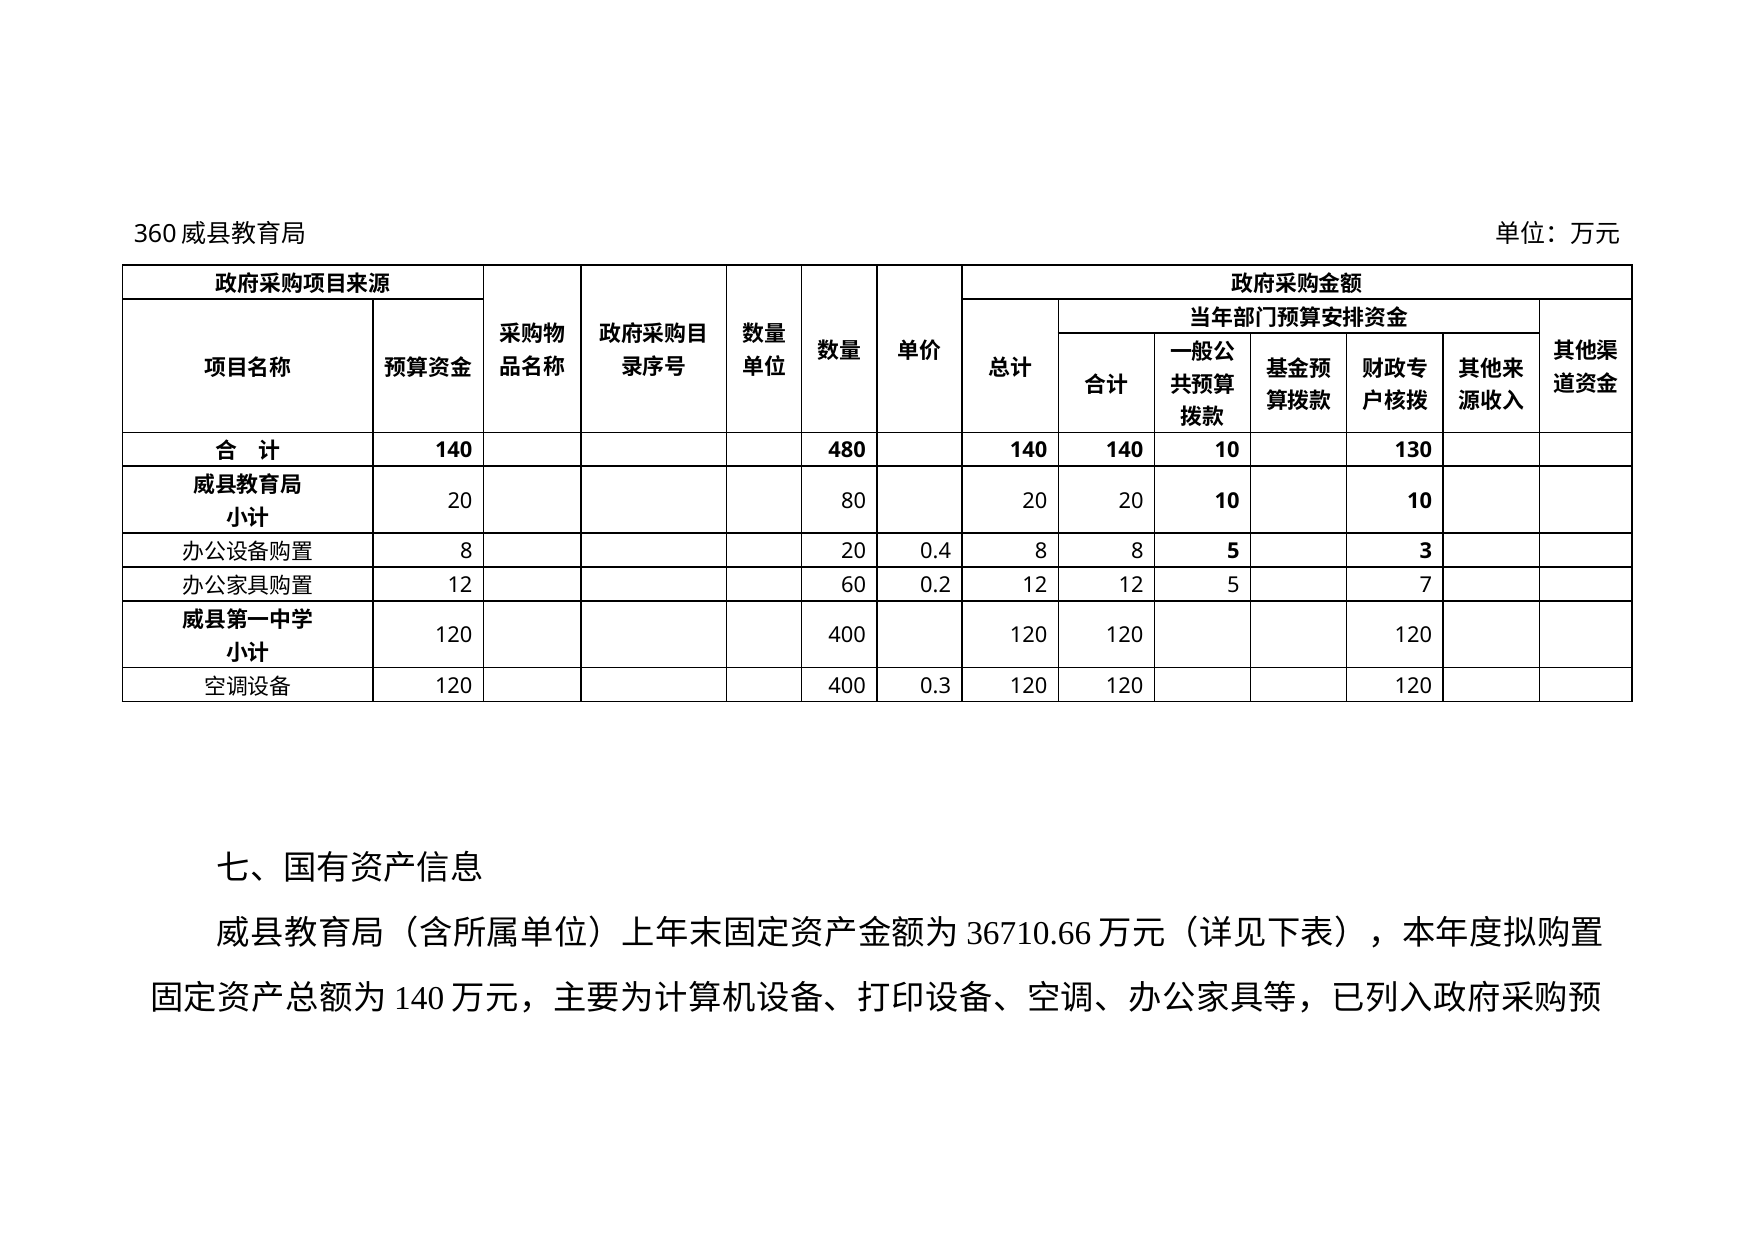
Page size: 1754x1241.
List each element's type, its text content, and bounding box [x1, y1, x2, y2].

table_cell [727, 602, 801, 667]
table_cell 120 [963, 602, 1058, 667]
table_cell 其他来源收入 [1444, 334, 1539, 431]
table_cell 20 [1059, 467, 1154, 532]
table_cell [484, 668, 580, 701]
table_cell 120 [963, 668, 1058, 701]
table_cell 20 [963, 467, 1058, 532]
table_cell [1251, 602, 1346, 667]
table_cell 12 [374, 568, 483, 600]
table_cell 其他渠道资金 [1540, 300, 1631, 431]
table_cell 400 [802, 668, 876, 701]
table_cell [1155, 602, 1250, 667]
table_cell [1444, 602, 1539, 667]
table_cell [1251, 568, 1346, 600]
table_cell 140 [963, 433, 1058, 465]
table_cell 数量 单位 [727, 266, 801, 431]
table_cell [1540, 568, 1631, 600]
table_cell [1444, 433, 1539, 465]
table_cell 8 [374, 534, 483, 566]
table_cell 140 [374, 433, 483, 465]
table_cell 12 [1059, 568, 1154, 600]
table_cell 采购物品名称 [484, 266, 580, 431]
table_cell 威县第一中学 小计 [123, 602, 372, 667]
table_cell 8 [1059, 534, 1154, 566]
table_cell 120 [1059, 668, 1154, 701]
table_cell 140 [1059, 433, 1154, 465]
table_cell [727, 668, 801, 701]
table_cell 威县教育局 小计 [123, 467, 372, 532]
table_cell 总计 [963, 300, 1058, 431]
table_cell 400 [802, 602, 876, 667]
table_cell [1540, 433, 1631, 465]
table_cell 合计 [1059, 334, 1154, 431]
table_cell [1251, 534, 1346, 566]
table_cell 10 [1155, 467, 1250, 532]
table_cell [582, 433, 726, 465]
table_cell 空调设备 [123, 668, 372, 701]
table_cell 120 [1347, 602, 1442, 667]
table_cell 一般公共预算拨款 [1155, 334, 1250, 431]
table_cell [484, 467, 580, 532]
table_cell 7 [1347, 568, 1442, 600]
table_cell 0.2 [878, 568, 961, 600]
table_cell [1444, 568, 1539, 600]
table_cell 3 [1347, 534, 1442, 566]
table_cell [582, 602, 726, 667]
table_cell 80 [802, 467, 876, 532]
table_cell 0.4 [878, 534, 961, 566]
table_cell 当年部门预算安排资金 [1059, 300, 1539, 332]
table_cell 单价 [878, 266, 961, 431]
table_cell 项目名称 [123, 300, 372, 431]
table_cell [1540, 534, 1631, 566]
table_cell 12 [963, 568, 1058, 600]
table_cell 130 [1347, 433, 1442, 465]
table_cell [1540, 602, 1631, 667]
table_cell 120 [374, 668, 483, 701]
table_cell [484, 568, 580, 600]
table_cell 政府采购目录序号 [582, 266, 726, 431]
text 七、国有资产信息 [150, 832, 1604, 897]
table_cell 60 [802, 568, 876, 600]
table_cell 480 [802, 433, 876, 465]
table_cell [727, 568, 801, 600]
table_cell [484, 602, 580, 667]
table_cell 合 计 [123, 433, 372, 465]
table_cell [582, 534, 726, 566]
table_cell [1540, 467, 1631, 532]
table_cell 120 [1347, 668, 1442, 701]
table_cell [1251, 668, 1346, 701]
table_cell [582, 668, 726, 701]
table_cell [727, 433, 801, 465]
table_cell 5 [1155, 568, 1250, 600]
table_cell 预算资金 [374, 300, 483, 431]
table_cell [878, 467, 961, 532]
table_cell [727, 534, 801, 566]
table_header 360威县教育局 [123, 199, 961, 264]
table_cell 政府采购金额 [963, 266, 1631, 298]
table_cell [582, 568, 726, 600]
table_cell [1444, 467, 1539, 532]
table_cell 10 [1155, 433, 1250, 465]
table_cell [1251, 467, 1346, 532]
table_cell 8 [963, 534, 1058, 566]
table_cell [484, 433, 580, 465]
table_cell 财政专户核拨 [1347, 334, 1442, 431]
table_cell [878, 433, 961, 465]
table_cell [1540, 668, 1631, 701]
table_cell 20 [802, 534, 876, 566]
table_cell [727, 467, 801, 532]
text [150, 897, 1604, 1027]
table_cell 数量 [802, 266, 876, 431]
table_cell 办公设备购置 [123, 534, 372, 566]
table_cell 10 [1347, 467, 1442, 532]
table_cell [484, 534, 580, 566]
table_cell [1251, 433, 1346, 465]
table_cell 0.3 [878, 668, 961, 701]
table_cell [1444, 668, 1539, 701]
table_cell 办公家具购置 [123, 568, 372, 600]
table_cell 基金预算拨款 [1251, 334, 1346, 431]
table_cell 120 [1059, 602, 1154, 667]
table_header 单位：万元 [963, 199, 1631, 264]
table_cell [1155, 668, 1250, 701]
table_cell [878, 602, 961, 667]
table_cell 20 [374, 467, 483, 532]
table_cell 5 [1155, 534, 1250, 566]
table_cell 政府采购项目来源 [123, 266, 483, 298]
table_cell [1444, 534, 1539, 566]
table_cell 120 [374, 602, 483, 667]
table_cell [582, 467, 726, 532]
